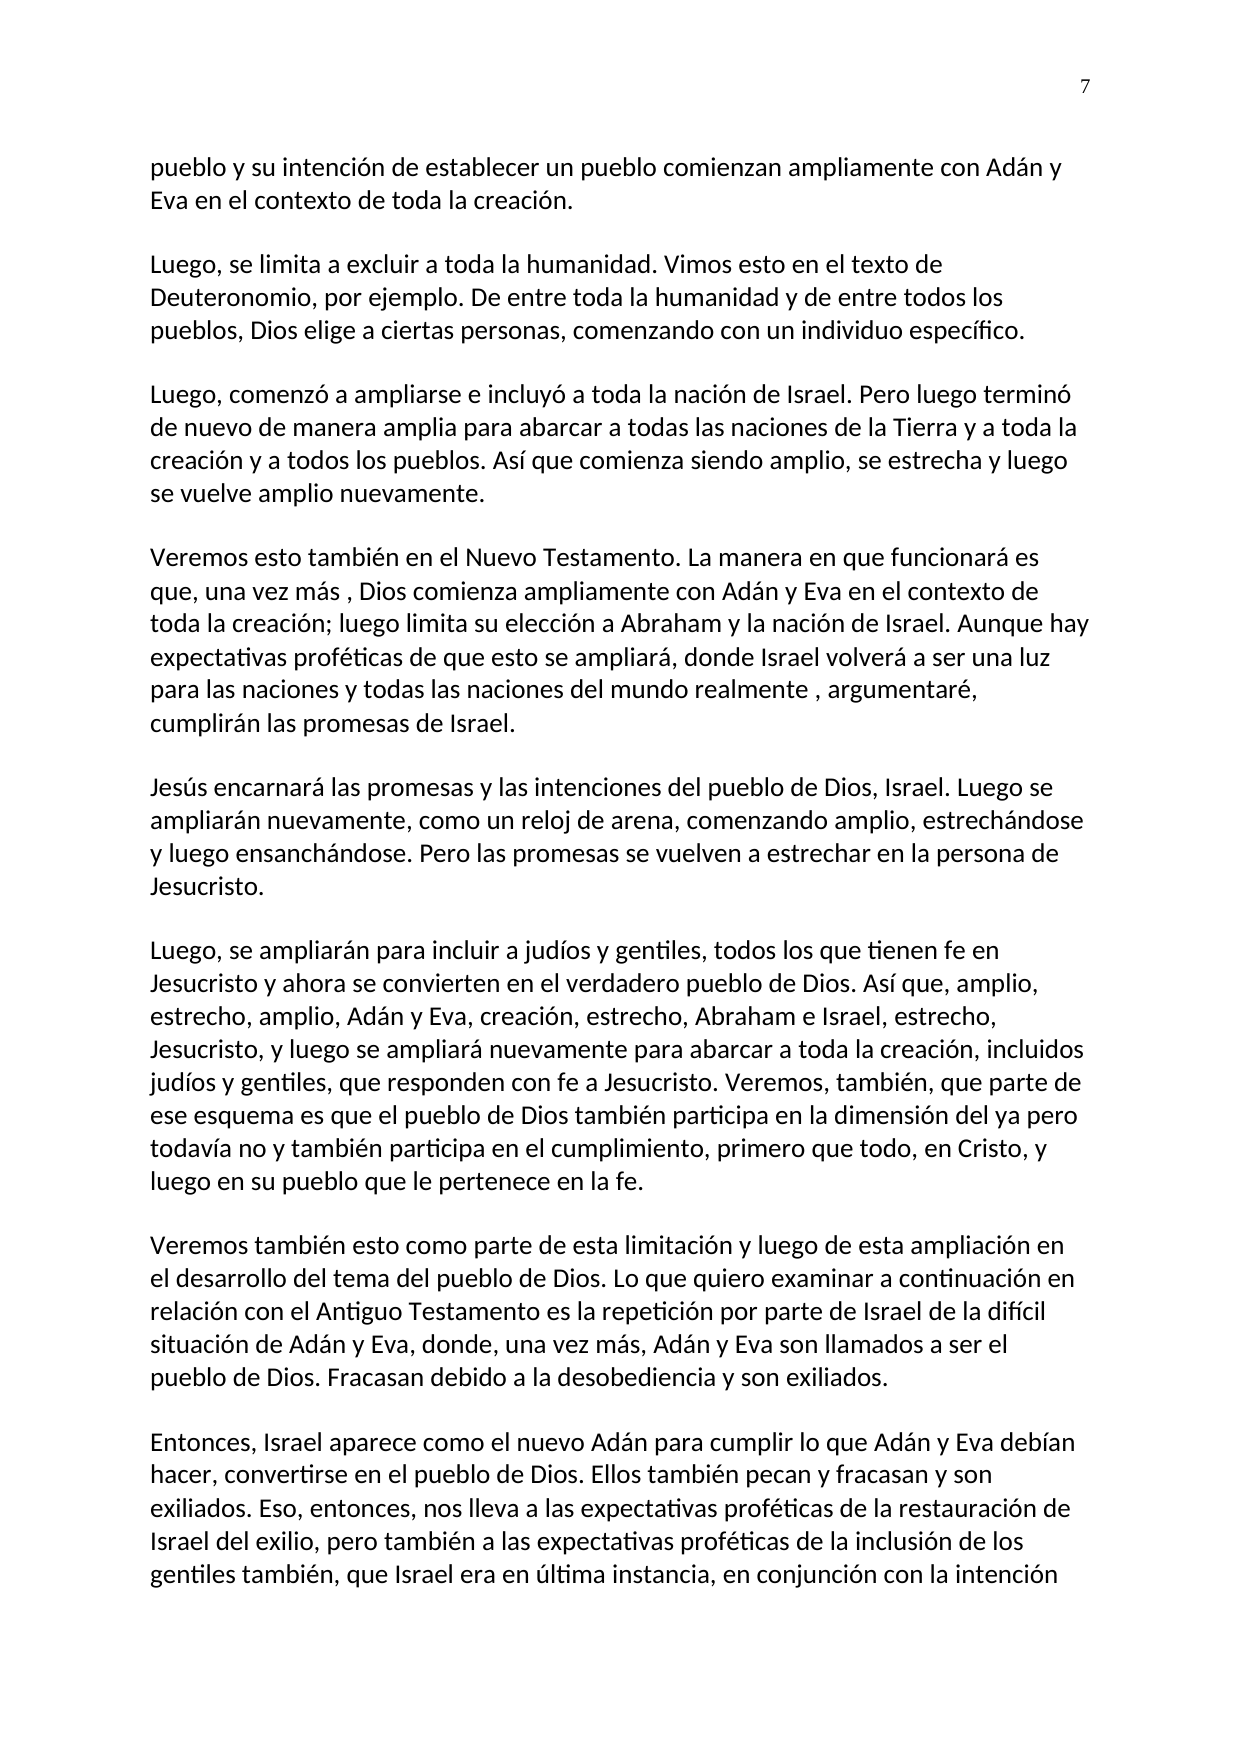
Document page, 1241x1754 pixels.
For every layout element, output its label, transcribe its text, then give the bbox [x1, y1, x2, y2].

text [150, 150, 1090, 216]
text Veremos también esto como parte de esta limitación y luego de esta ampliación en el desarrollo del tema del pueblo de Dios. Lo que quiero examinar a continuación en relación con el Antiguo Testamento es la repetición por parte de Israel de la difícil situación de Adán y Eva, donde, una vez más, Adán y Eva son llamados a ser el pueblo de Dios. Fracasan debido a la desobediencia y son exiliados. [150, 1228, 1090, 1393]
text Veremos esto también en el Nuevo Testamento. La manera en que funcionará es que, una vez más , Dios comienza ampliamente con Adán y Eva en el contexto de toda la creación; luego limita su elección a Abraham y la nación de Israel. Aunque hay expectativas proféticas de que esto se ampliará, donde Israel volverá a ser una luz para las naciones y todas las naciones del mundo realmente , argumentaré, cumplirán las promesas de Israel. [150, 541, 1090, 739]
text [150, 1425, 1090, 1590]
text Jesús encarnará las promesas y las intenciones del pueblo de Dios, Israel. Luego se ampliarán nuevamente, como un reloj de arena, comenzando amplio, estrechándose y luego ensanchándose. Pero las promesas se vuelven a estrechar en la persona de Jesucristo. [150, 770, 1090, 902]
text Luego, se ampliarán para incluir a judíos y gentiles, todos los que tienen fe en Jesucristo y ahora se convierten en el verdadero pueblo de Dios. Así que, amplio, estrecho, amplio, Adán y Eva, creación, estrecho, Abraham e Israel, estrecho, Jesucristo, y luego se ampliará nuevamente para abarcar a toda la creación, incluidos judíos y gentiles, que responden con fe a Jesucristo. Veremos, también, que parte de ese esquema es que el pueblo de Dios también participa en la dimensión del ya pero todavía no y también participa en el cumplimiento, primero que todo, en Cristo, y luego en su pueblo que le pertenece en la fe. [150, 933, 1090, 1197]
text Luego, se limita a excluir a toda la humanidad. Vimos esto en el texto de Deuteronomio, por ejemplo. De entre toda la humanidad y de entre todos los pueblos, Dios elige a ciertas personas, comenzando con un individuo específico. [150, 247, 1090, 346]
text Luego, comenzó a ampliarse e incluyó a toda la nación de Israel. Pero luego terminó de nuevo de manera amplia para abarcar a todas las naciones de la Tierra y a toda la creación y a todos los pueblos. Así que comienza siendo amplio, se estrecha y luego se vuelve amplio nuevamente. [150, 377, 1090, 509]
